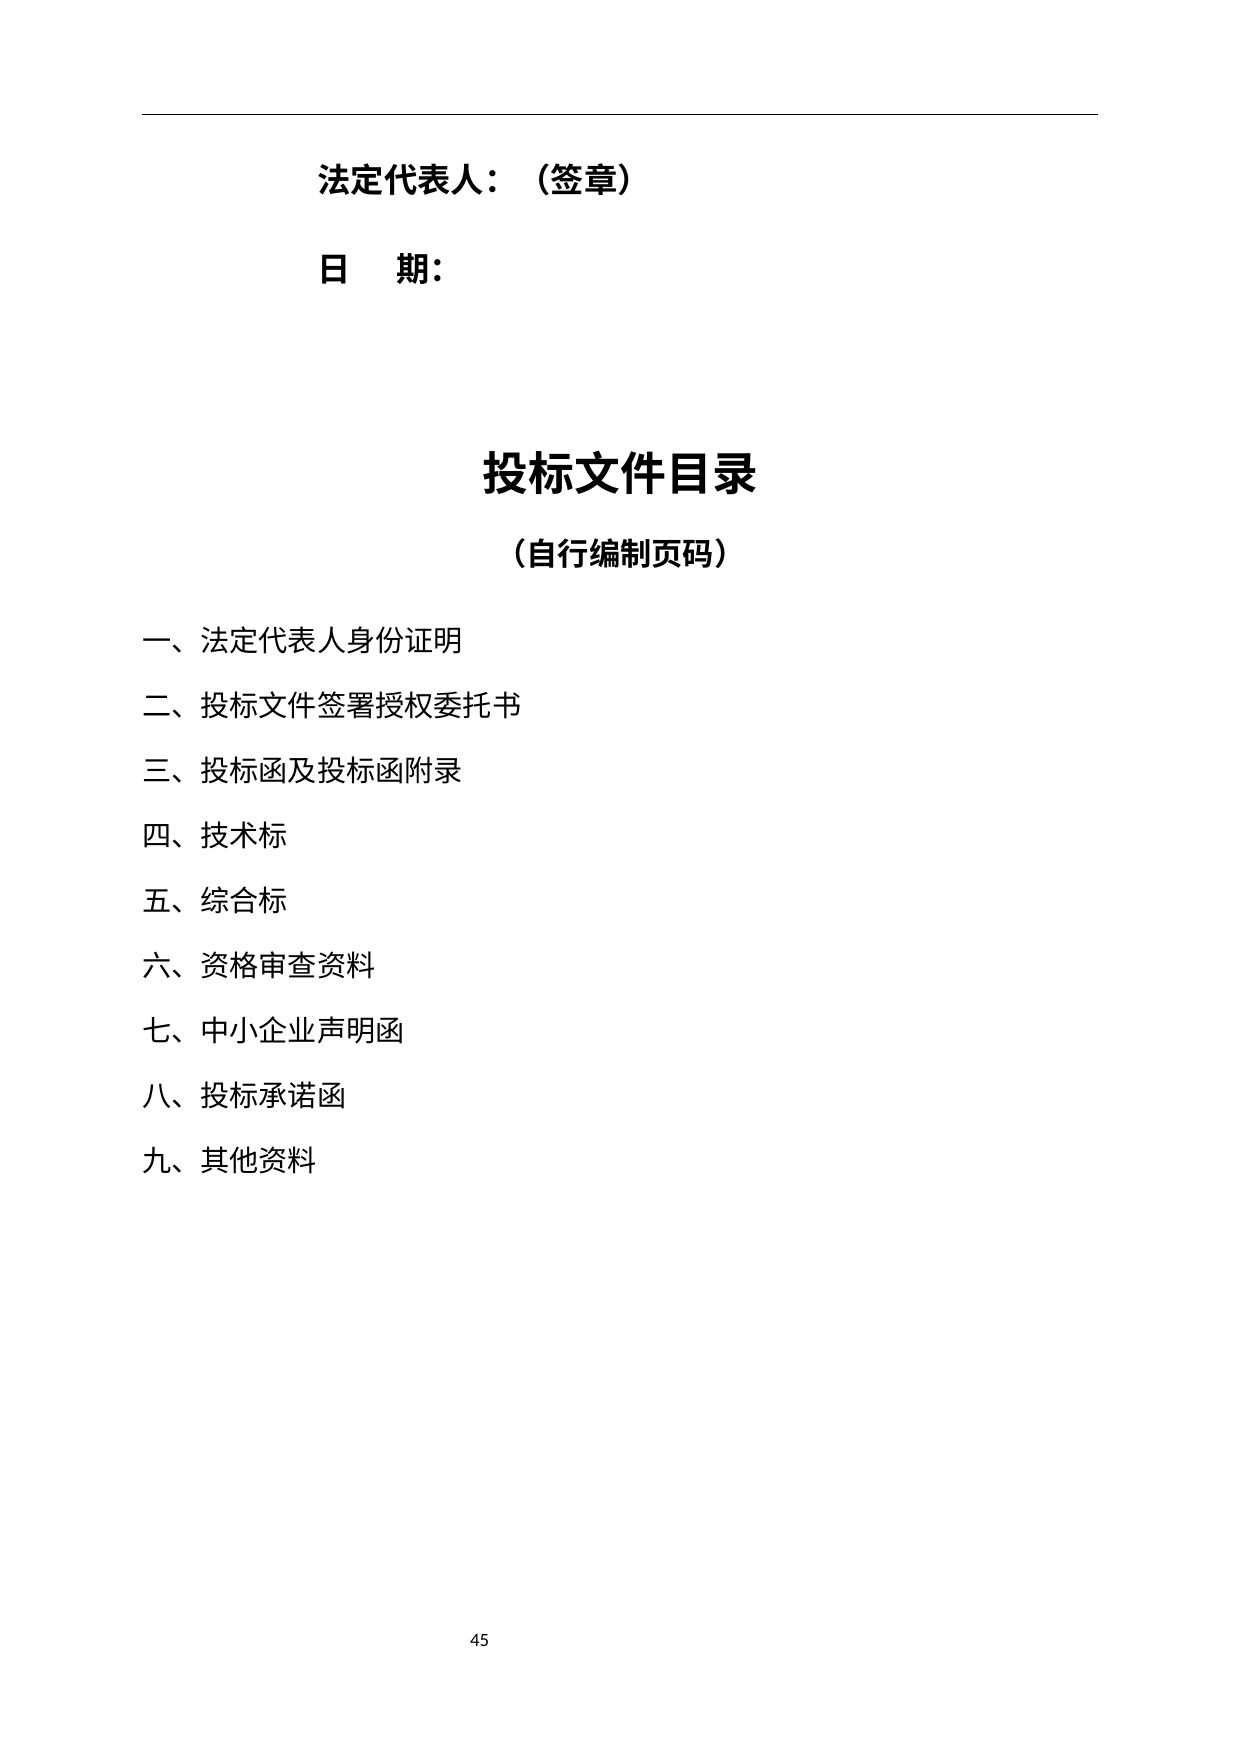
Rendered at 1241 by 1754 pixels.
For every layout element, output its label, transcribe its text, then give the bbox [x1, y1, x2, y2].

text 法定代表人：（签章） [142, 146, 1098, 211]
text 一、法定代表人身份证明 [142, 607, 1098, 672]
text 四、技术标 [142, 802, 1098, 867]
text 九、其他资料 [142, 1127, 1098, 1192]
text 三、投标函及投标函附录 [142, 737, 1098, 802]
text （自行编制页码） [142, 519, 1098, 584]
text 投标文件目录 [142, 422, 1098, 519]
text 六、资格审查资料 [142, 932, 1098, 997]
text 七、中小企业声明函 [142, 997, 1098, 1062]
text 八、投标承诺函 [142, 1062, 1098, 1127]
text 二、投标文件签署授权委托书 [142, 672, 1098, 737]
text 五、综合标 [142, 867, 1098, 932]
text 日 期： [142, 235, 1098, 300]
